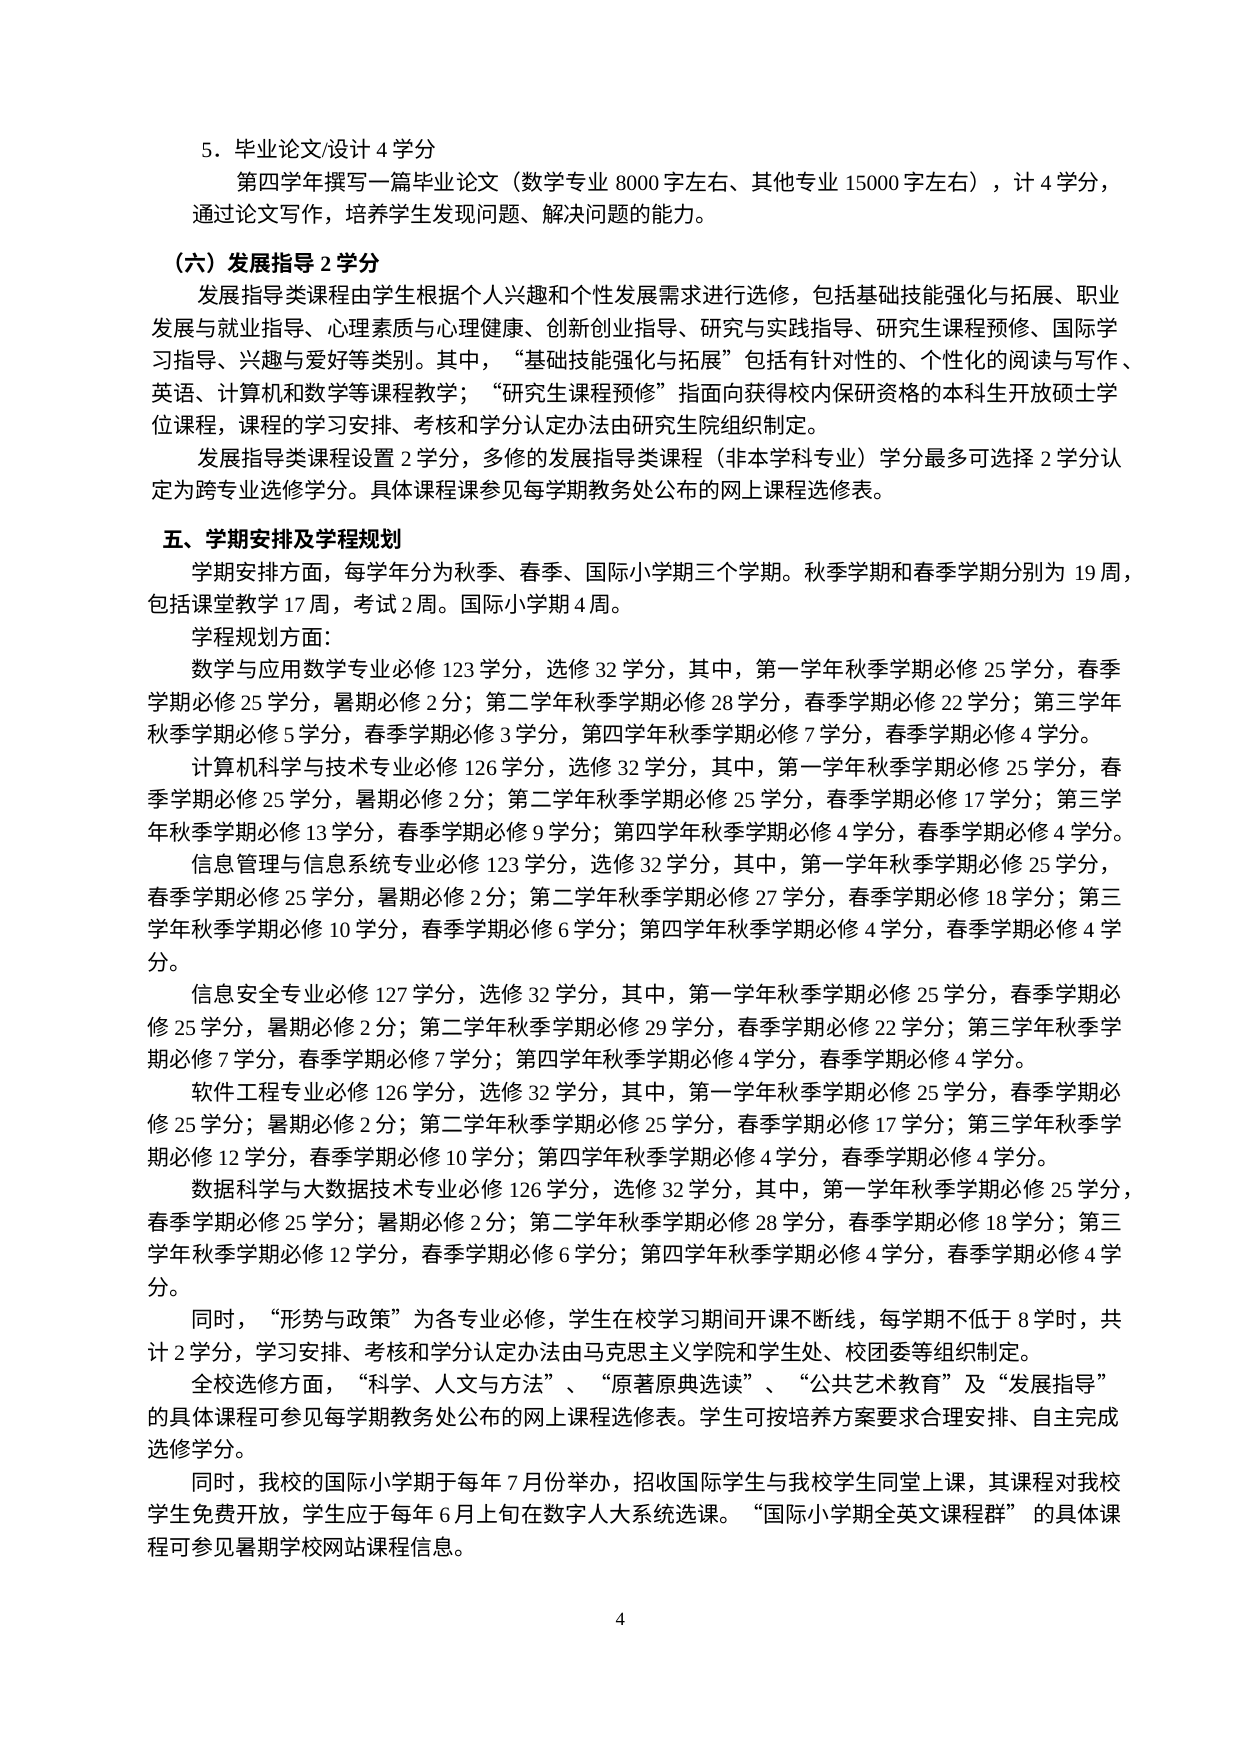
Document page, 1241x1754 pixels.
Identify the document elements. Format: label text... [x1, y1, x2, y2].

text 数据科学与大数据技术专业必修126学分，选修32学分，其中，第一学年秋季学期必修25学分，春季学期必修25学分；暑期必修2分；第二学年秋季学期必修28学分，春季学期必修18学分；第三学年秋季学期必修12学分，春季学期必修6学分；第四学年秋季学期必修4学分，春季学期必修4学分。 [148, 1172, 1122, 1302]
text 同时，我校的国际小学期于每年7月份举办，招收国际学生与我校学生同堂上课，其课程对我校学生免费开放，学生应于每年6月上旬在数字人大系统选课。“国际小学期全英文课程群” 的具体课程可参见暑期学校网站课程信息。 [148, 1464, 1122, 1562]
text 全校选修方面，“科学、人文与方法”、“原著原典选读”、“公共艺术教育”及“发展指导”的具体课程可参见每学期教务处公布的网上课程选修表。学生可按培养方案要求合理安排、自主完成选修学分。 [148, 1367, 1122, 1464]
text 五、学期安排及学程规划 [118, 522, 1122, 554]
text 计算机科学与技术专业必修126学分，选修32学分，其中，第一学年秋季学期必修25学分，春季学期必修25学分，暑期必修2分；第二学年秋季学期必修25学分，春季学期必修17学分；第三学年秋季学期必修13学分，春季学期必修9学分；第四学年秋季学期必修4学分，春季学期必修4 学分。 [148, 749, 1122, 847]
text 信息安全专业必修127学分，选修32学分，其中，第一学年秋季学期必修25学分，春季学期必修25学分，暑期必修2分；第二学年秋季学期必修29学分，春季学期必修22学分；第三学年秋季学期必修7学分，春季学期必修7学分；第四学年秋季学期必修4学分，春季学期必修4 学分。 [148, 977, 1122, 1074]
text 信息管理与信息系统专业必修123学分，选修32学分，其中，第一学年秋季学期必修25学分，春季学期必修25学分，暑期必修2分；第二学年秋季学期必修27学分，春季学期必修18学分；第三学年秋季学期必修10学分，春季学期必修6学分；第四学年秋季学期必修4学分，春季学期必修4 学分。 [148, 847, 1122, 977]
text 第四学年撰写一篇毕业论文（数学专业8000字左右、其他专业15000字左右），计4学分，通过论文写作，培养学生发现问题、解决问题的能力。 [192, 164, 1122, 229]
text （六）发展指导 2 学分 [118, 245, 1122, 278]
text 发展指导类课程由学生根据个人兴趣和个性发展需求进行选修，包括基础技能强化与拓展、职业发展与就业指导、心理素质与心理健康、创新创业指导、研究与实践指导、研究生课程预修、国际学习指导、兴趣与爱好等类别。其中，“基础技能强化与拓展”包括有针对性的、个性化的阅读与写作、英语、计算机和数学等课程教学；“研究生课程预修”指面向获得校内保研资格的本科生开放硕士学位课程，课程的学习安排、考核和学分认定办法由研究生院组织制定。 [151, 278, 1122, 440]
text 同时，“形势与政策”为各专业必修，学生在校学习期间开课不断线，每学期不低于8学时，共计2学分，学习安排、考核和学分认定办法由马克思主义学院和学生处、校团委等组织制定。 [148, 1302, 1122, 1367]
text 5．毕业论文/设计 4 学分 [118, 132, 1122, 164]
text 学期安排方面，每学年分为秋季、春季、国际小学期三个学期。秋季学期和春季学期分别为19周，包括课堂教学17周，考试2周。国际小学期4周。 [148, 554, 1122, 619]
text 学程规划方面： [148, 619, 1122, 652]
text 软件工程专业必修126学分，选修32学分，其中，第一学年秋季学期必修25学分，春季学期必修25学分；暑期必修2分；第二学年秋季学期必修25学分，春季学期必修17学分；第三学年秋季学期必修12学分，春季学期必修10学分；第四学年秋季学期必修4学分，春季学期必修4 学分。 [148, 1074, 1122, 1172]
text 数学与应用数学专业必修123学分，选修32学分，其中，第一学年秋季学期必修25学分，春季学期必修25学分，暑期必修2分；第二学年秋季学期必修28学分，春季学期必修22学分；第三学年秋季学期必修5学分，春季学期必修3学分，第四学年秋季学期必修7学分，春季学期必修4 学分。 [148, 652, 1122, 749]
text 发展指导类课程设置2学分，多修的发展指导类课程（非本学科专业）学分最多可选择2学分认定为跨专业选修学分。具体课程课参见每学期教务处公布的网上课程选修表。 [151, 440, 1122, 505]
